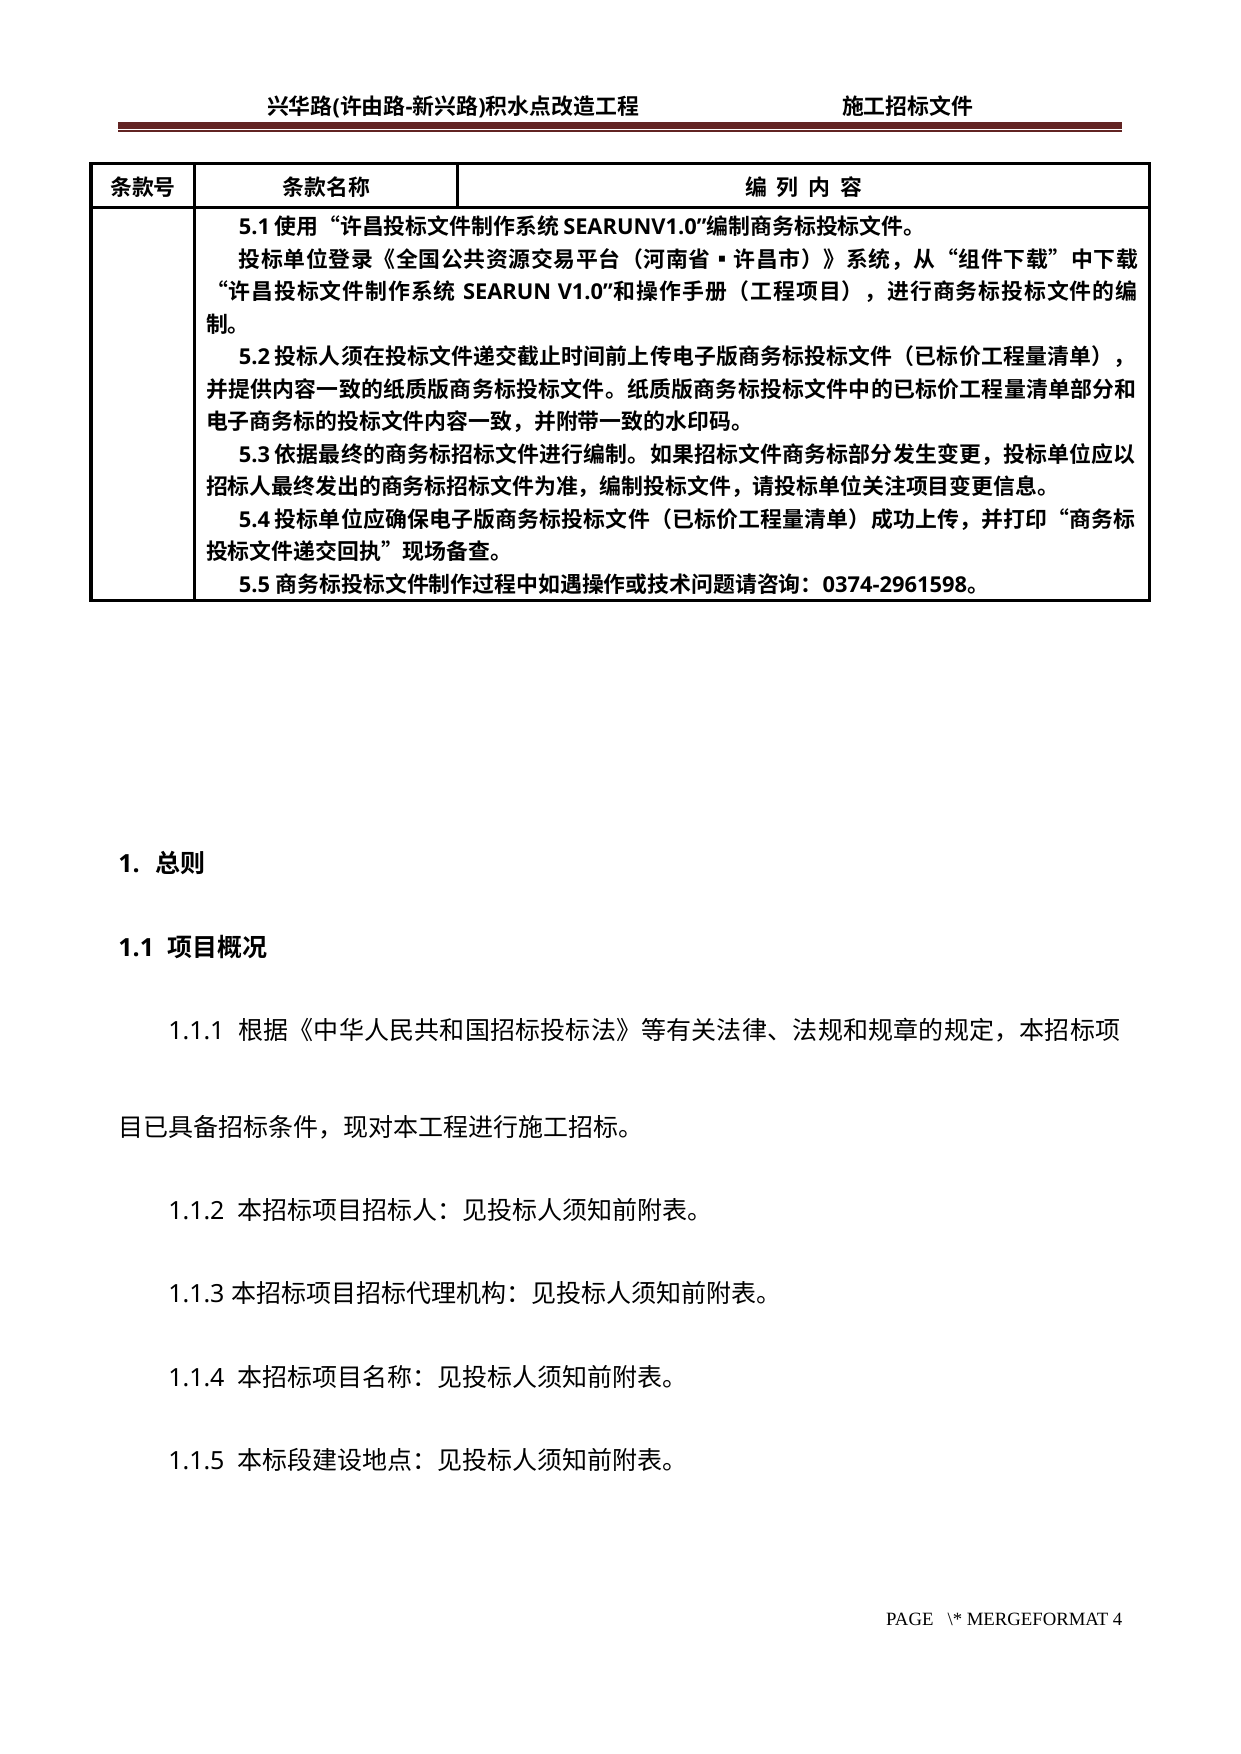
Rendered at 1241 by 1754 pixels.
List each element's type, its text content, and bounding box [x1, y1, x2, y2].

text 1.1.3 本招标项目招标代理机构：见投标人须知前附表。 [118, 1259, 1122, 1324]
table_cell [196, 209, 1148, 599]
text 1.1 项目概况 [118, 913, 1122, 978]
text 1.1.2 本招标项目招标人：见投标人须知前附表。 [118, 1176, 1122, 1241]
text 1.1.4 本招标项目名称：见投标人须知前附表。 [118, 1343, 1122, 1408]
table_header 条款名称 [196, 165, 456, 206]
table_header 编 列 内 容 [459, 165, 1148, 206]
table_cell [93, 209, 193, 599]
table_header 条款号 [93, 165, 193, 206]
text 1.1.1 根据《中华人民共和国招标投标法》等有关法律、法规和规章的规定，本招标项目已具备招标条件，现对本工程进行施工招标。 [118, 996, 1122, 1158]
list 总则 [118, 829, 1122, 894]
text 1.1.5 本标段建设地点：见投标人须知前附表。 [118, 1426, 1122, 1491]
